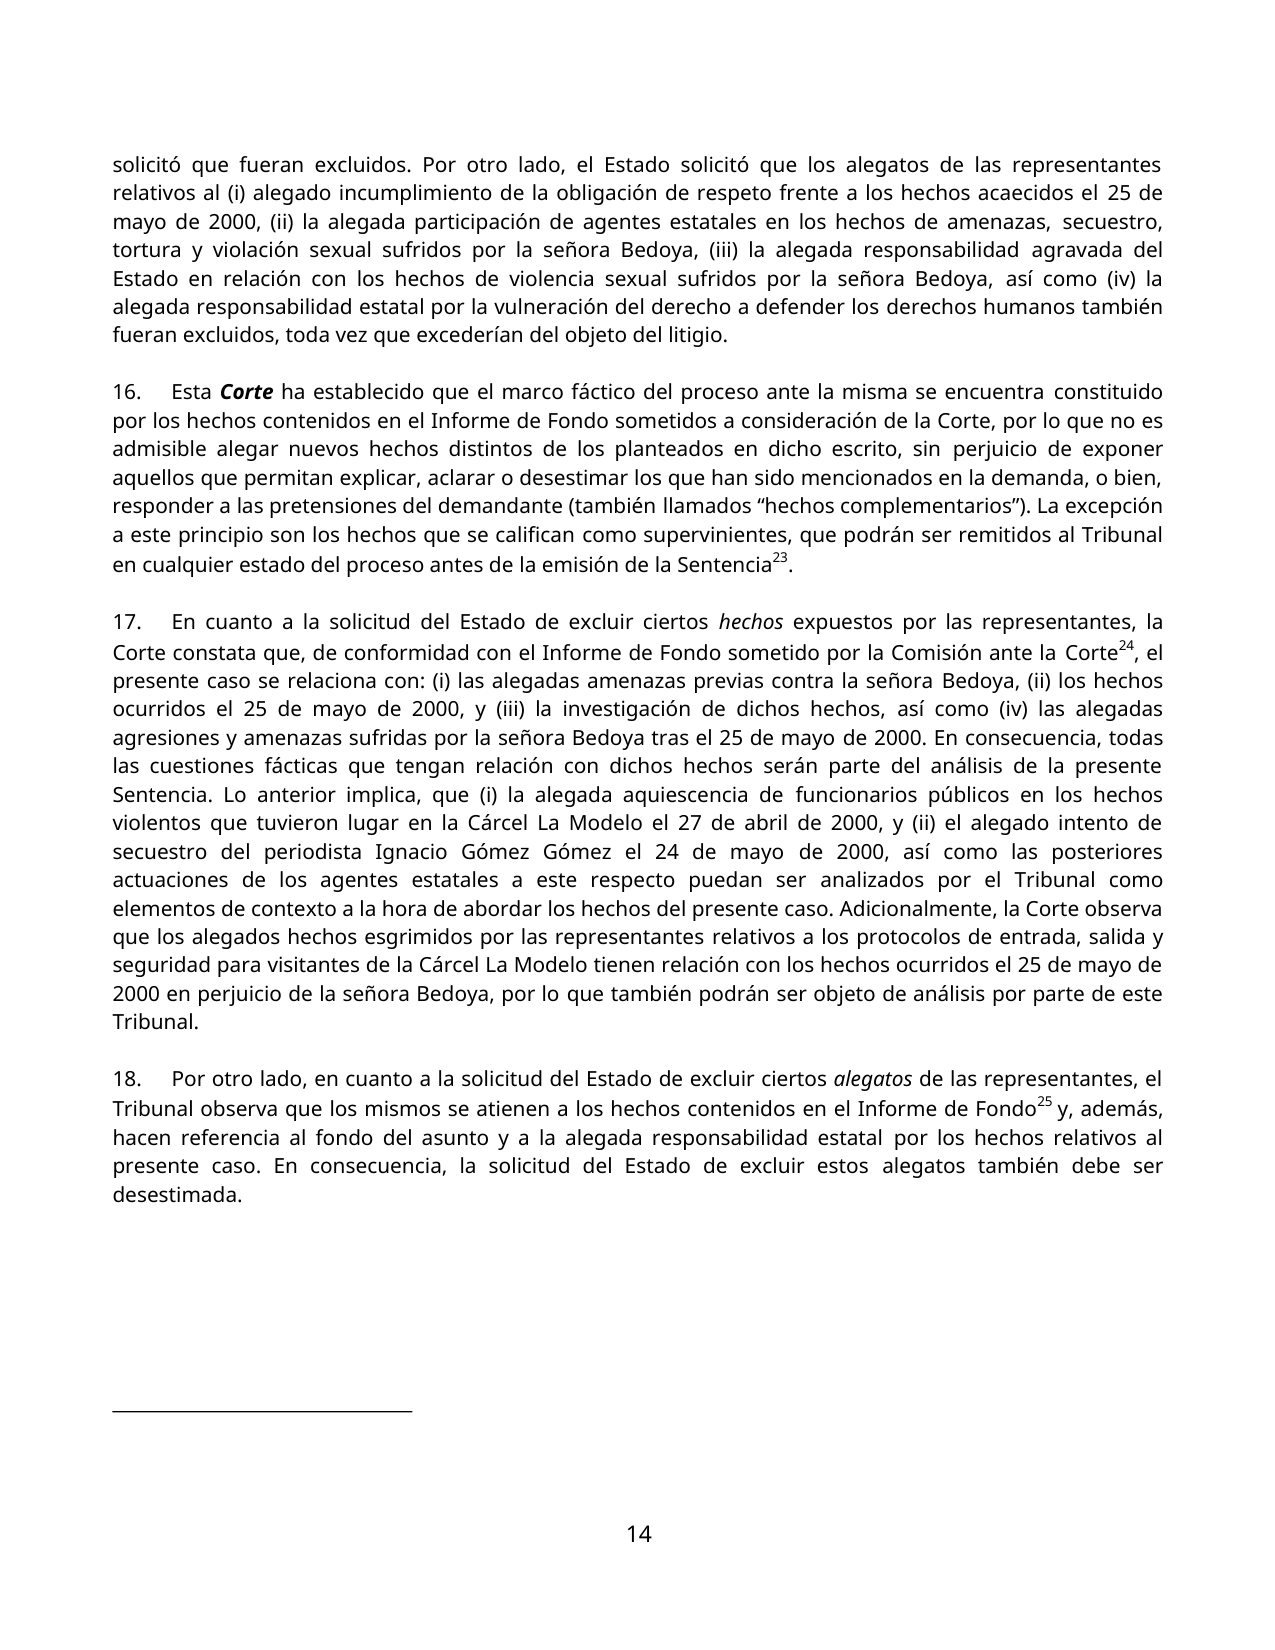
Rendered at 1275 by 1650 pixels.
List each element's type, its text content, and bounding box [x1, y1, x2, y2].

text solicitó que fueran excluidos. Por otro lado, el Estado solicitó que los alegatos de las representantes relativos al (i) alegado incumplimiento de la obligación de respeto frente a los hechos acaecidos el 25 de mayo de 2000, (ii) la alegada participación de agentes estatales en los hechos de amenazas, secuestro, tortura y violación sexual sufridos por la señora Bedoya, (iii) la alegada responsabilidad agravada del Estado en relación con los hechos de violencia sexual sufridos por la señora Bedoya, así como (iv) la alegada responsabilidad estatal por la vulneración del derecho a defender los derechos humanos también fueran excluidos, toda vez que excederían del objeto del litigio. [112, 150, 1163, 349]
list Esta Corte ha establecido que el marco fáctico del proceso ante la misma se encuentra constituido por los hechos contenidos en el Informe de Fondo sometidos a consideración de la Corte, por lo que no es admisible alegar nuevos hechos distintos de los planteados en dicho escrito, sin perjuicio de exponer aquellos que permitan explicar, aclarar o desestimar los que han sido mencionados en la demanda, o bien, responder a las pretensiones del demandante (también llamados “hechos complementarios”). La excepción a este principio son los hechos que se califican como supervinientes, que podrán ser remitidos al Tribunal en cualquier estado del proceso antes de la emisión de la Sentencia23. [112, 377, 1163, 579]
list En cuanto a la solicitud del Estado de excluir ciertos hechos expuestos por las representantes, la Corte constata que, de conformidad con el Informe de Fondo sometido por la Comisión ante la Corte24, el presente caso se relaciona con: (i) las alegadas amenazas previas contra la señora Bedoya, (ii) los hechos ocurridos el 25 de mayo de 2000, y (iii) la investigación de dichos hechos, así como (iv) las alegadas agresiones y amenazas sufridas por la señora Bedoya tras el 25 de mayo de 2000. En consecuencia, todas las cuestiones fácticas que tengan relación con dichos hechos serán parte del análisis de la presente Sentencia. Lo anterior implica, que (i) la alegada aquiescencia de funcionarios públicos en los hechos violentos que tuvieron lugar en la Cárcel La Modelo el 27 de abril de 2000, y (ii) el alegado intento de secuestro del periodista Ignacio Gómez Gómez el 24 de mayo de 2000, así como las posteriores actuaciones de los agentes estatales a este respecto puedan ser analizados por el Tribunal como elementos de contexto a la hora de abordar los hechos del presente caso. Adicionalmente, la Corte observa que los alegados hechos esgrimidos por las representantes relativos a los protocolos de entrada, salida y seguridad para visitantes de la Cárcel La Modelo tienen relación con los hechos ocurridos el 25 de mayo de 2000 en perjuicio de la señora Bedoya, por lo que también podrán ser objeto de análisis por parte de este Tribunal. [112, 607, 1163, 1036]
list Por otro lado, en cuanto a la solicitud del Estado de excluir ciertos alegatos de las representantes, el Tribunal observa que los mismos se atienen a los hechos contenidos en el Informe de Fondo25 y, además, hacen referencia al fondo del asunto y a la alegada responsabilidad estatal por los hechos relativos al presente caso. En consecuencia, la solicitud del Estado de excluir estos alegatos también debe ser desestimada. [112, 1064, 1163, 1208]
